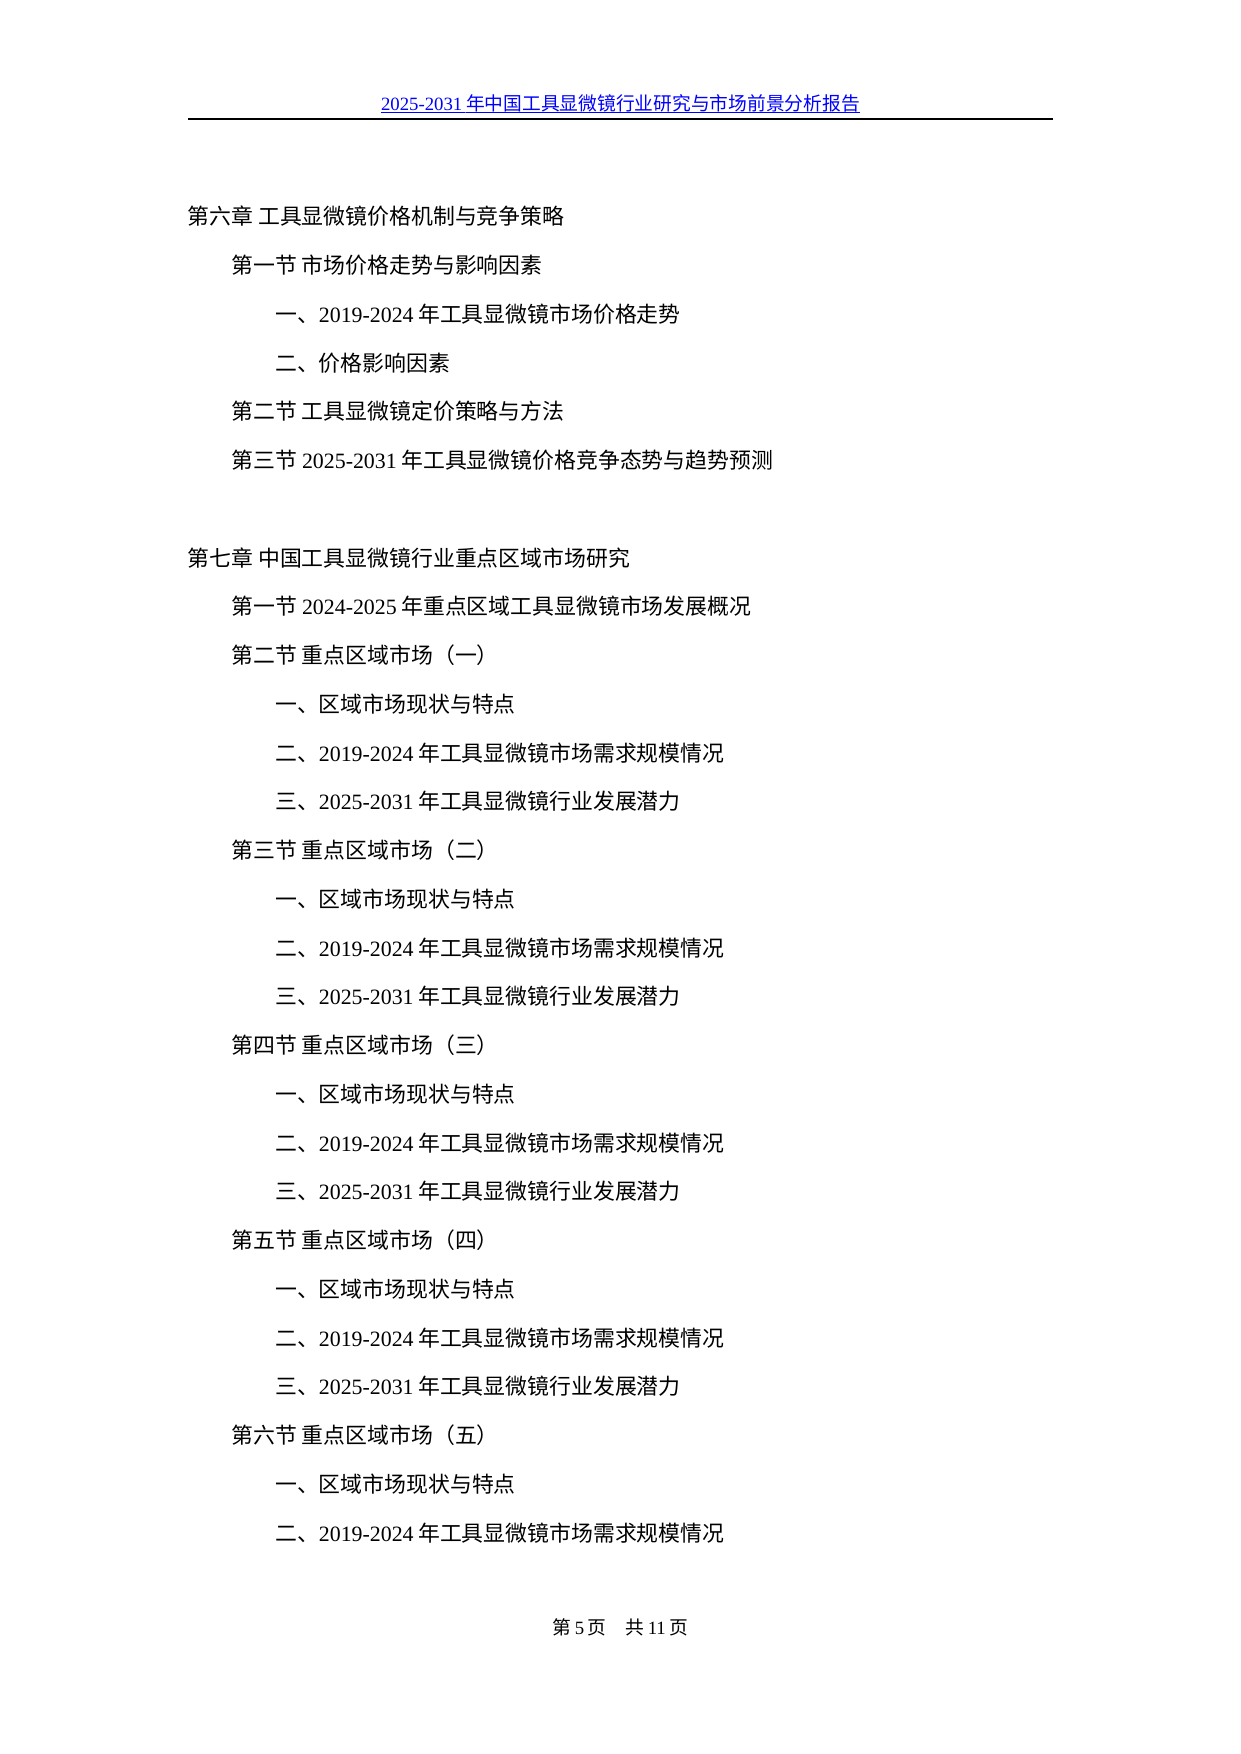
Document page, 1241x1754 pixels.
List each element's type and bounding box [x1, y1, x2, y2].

text [187, 150, 1053, 1548]
